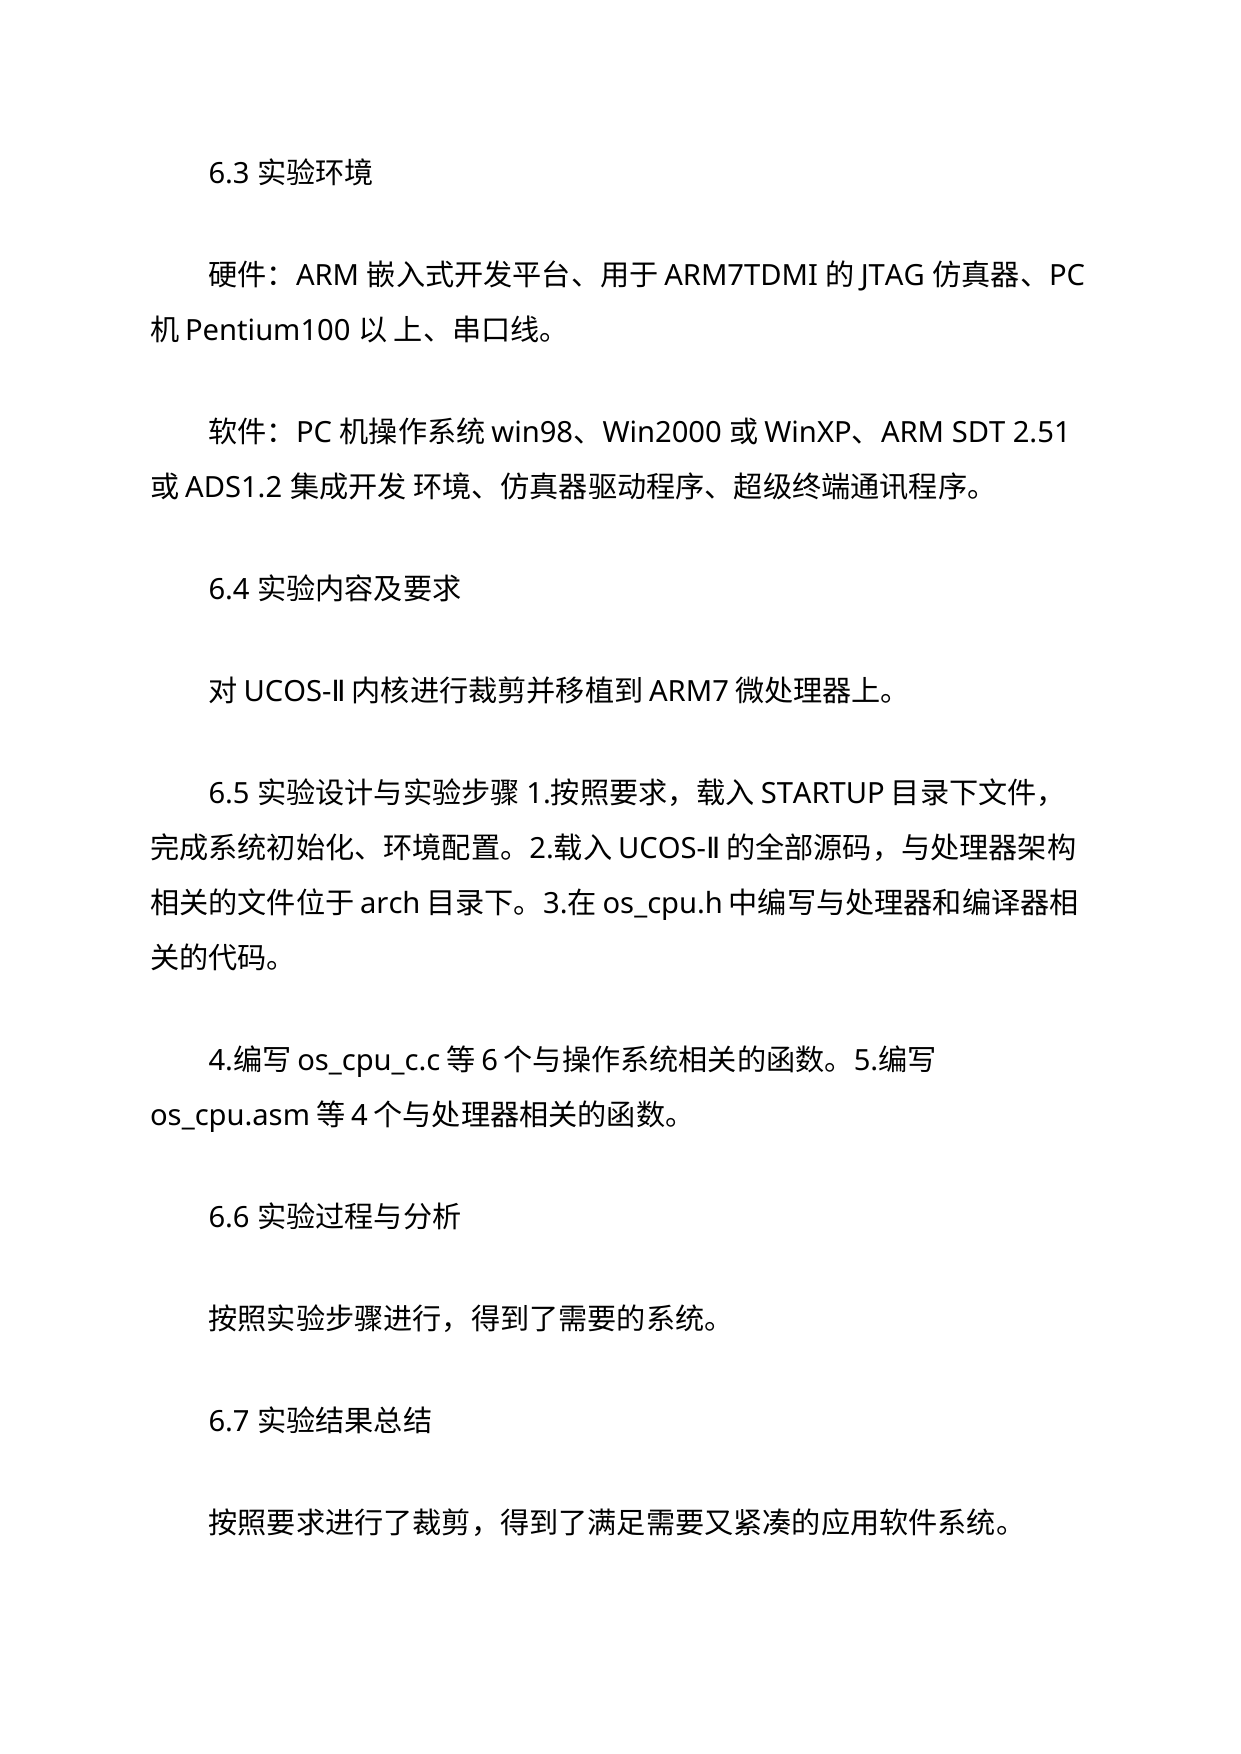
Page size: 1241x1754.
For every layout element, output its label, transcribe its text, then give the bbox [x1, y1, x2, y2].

text 6.4 实验内容及要求 [150, 566, 1090, 608]
text 6.7 实验结果总结 [150, 1397, 1090, 1440]
text 对UCOS-Ⅱ内核进行裁剪并移植到ARM7微处理器上。 [150, 668, 1090, 710]
text 硬件：ARM 嵌入式开发平台、用于ARM7TDMI 的JTAG 仿真器、PC 机Pentium100 以 上、串口线。 [150, 252, 1090, 349]
text 按照要求进行了裁剪，得到了满足需要又紧凑的应用软件系统。 [150, 1499, 1090, 1542]
text 6.5 实验设计与实验步骤 1.按照要求，载入STARTUP目录下文件，完成系统初始化、环境配置。2.载入UCOS-Ⅱ的全部源码，与处理器架构相关的文件位于arch目录下。3.在os_cpu.h中编写与处理器和编译器相关的代码。 [150, 770, 1090, 977]
text 按照实验步骤进行，得到了需要的系统。 [150, 1296, 1090, 1338]
text 4.编写os_cpu_c.c等6个与操作系统相关的函数。5.编写os_cpu.asm等4个与处理器相关的函数。 [150, 1037, 1090, 1134]
text 6.6 实验过程与分析 [150, 1194, 1090, 1236]
text 软件：PC 机操作系统win98、Win2000 或WinXP、ARM SDT 2.51 或ADS1.2 集成开发 环境、仿真器驱动程序、超级终端通讯程序。 [150, 409, 1090, 506]
text 6.3 实验环境 [150, 150, 1090, 192]
